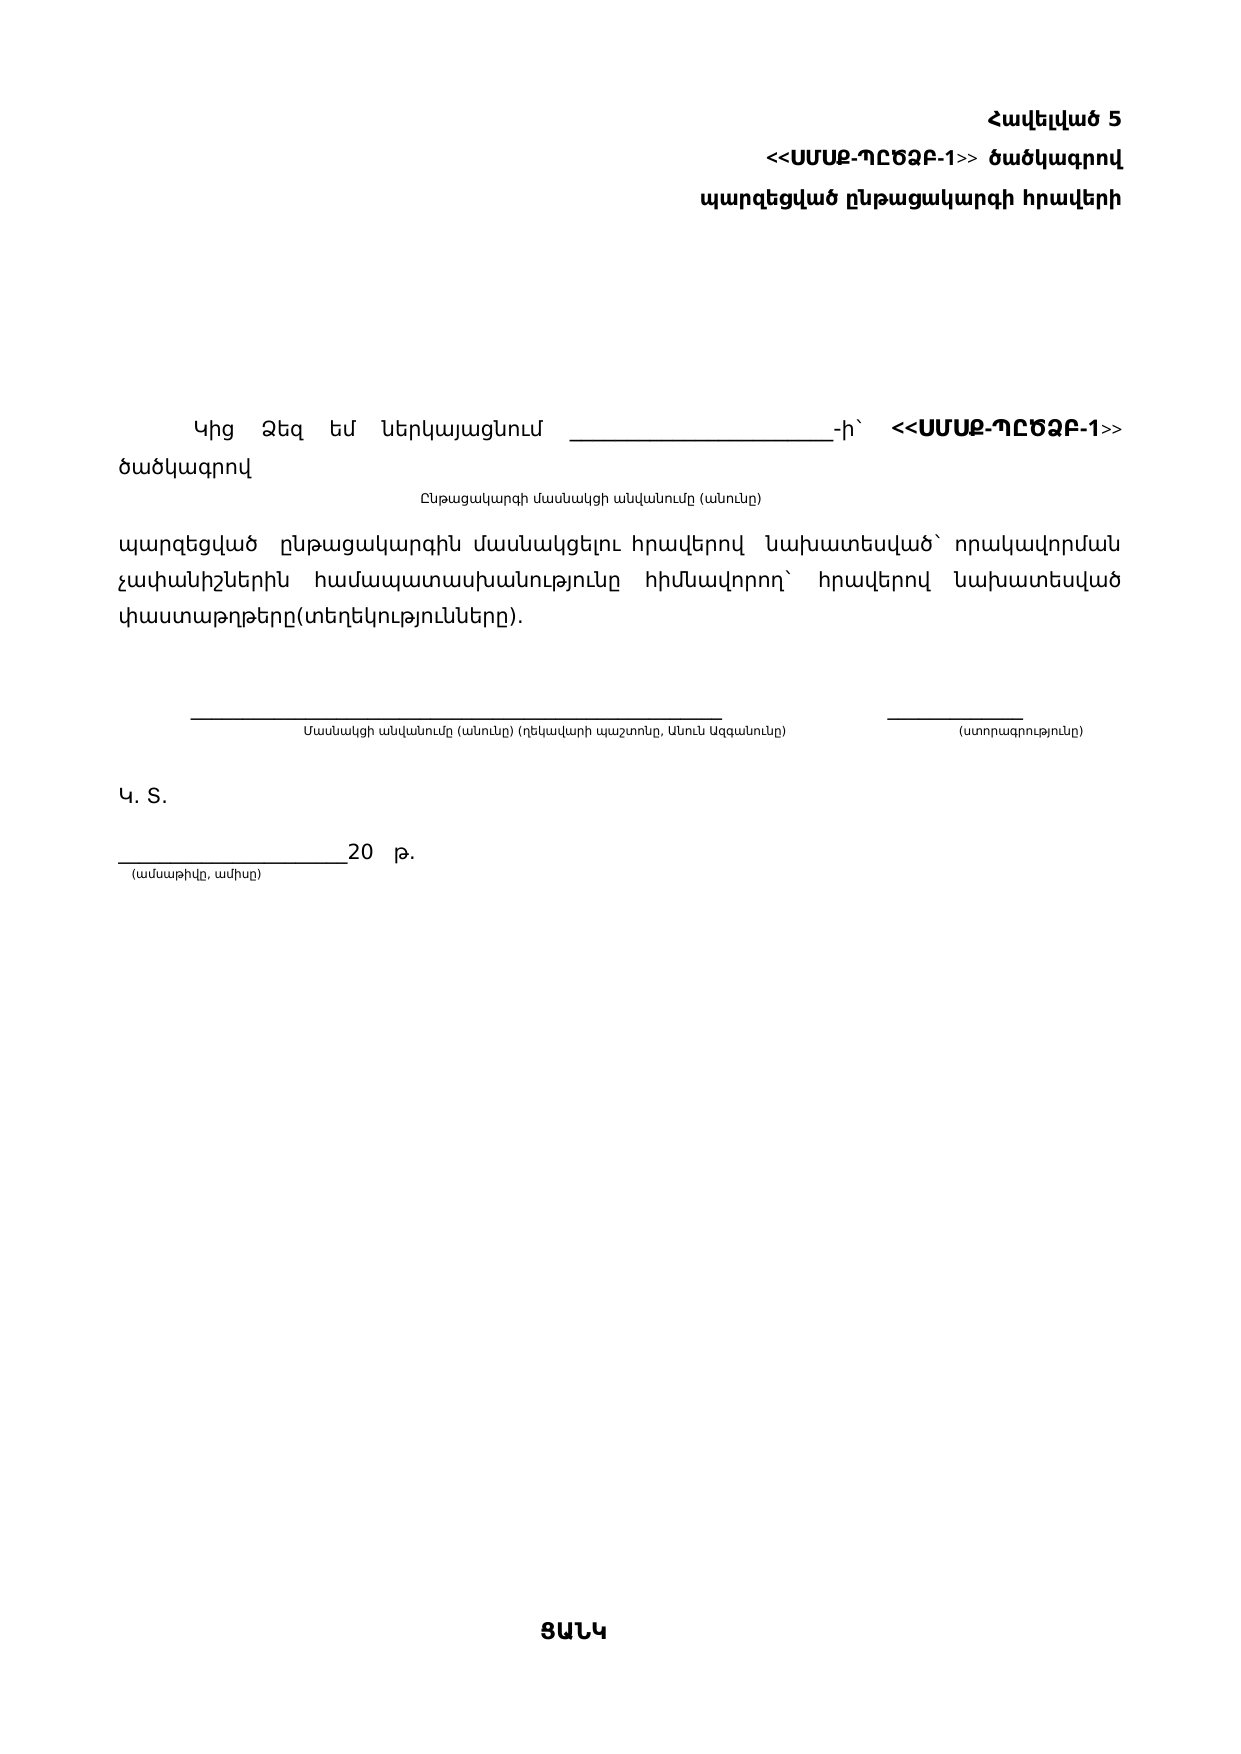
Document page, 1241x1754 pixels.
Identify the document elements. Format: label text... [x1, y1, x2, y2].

text ___________________________________________________ _____________ [118, 696, 1122, 721]
text Մասնակցի անվանումը (անունը) (ղեկավարի պաշտոնը, Անուն Ազգանունը) (ստորագրությունը) [118, 724, 1122, 748]
text Ընթացակարգի մասնակցի անվանումը (անունը) [118, 492, 1122, 518]
text ______________________20 թ. [118, 840, 1122, 864]
text ՑԱՆԿ [118, 1618, 1029, 1645]
text պարզեցված ընթացակարգին մասնակցելու հրավերով նախատեսված` որակավորման չափանիշներին համապատասխանությունը հիմնավորող` հրավերով նախատեսված փաստաթղթերը(տեղեկությունները). [118, 532, 1122, 629]
text Կ. Տ. [118, 784, 1122, 808]
text (ամսաթիվը, ամիսը) [118, 868, 1122, 892]
text պարզեցված ընթացակարգի հրավերի [118, 186, 1122, 210]
text <<ՍՄՍՔ-ՊԸԾՁԲ-1>> ծածկագրով [118, 143, 1122, 172]
text Հավելված 5 [118, 107, 1122, 131]
text Կից Ձեզ եմ ներկայացնում _______________________-ի` <<ՍՄՍՔ-ՊԸԾՁԲ-1>> ծածկագրով [118, 412, 1122, 479]
